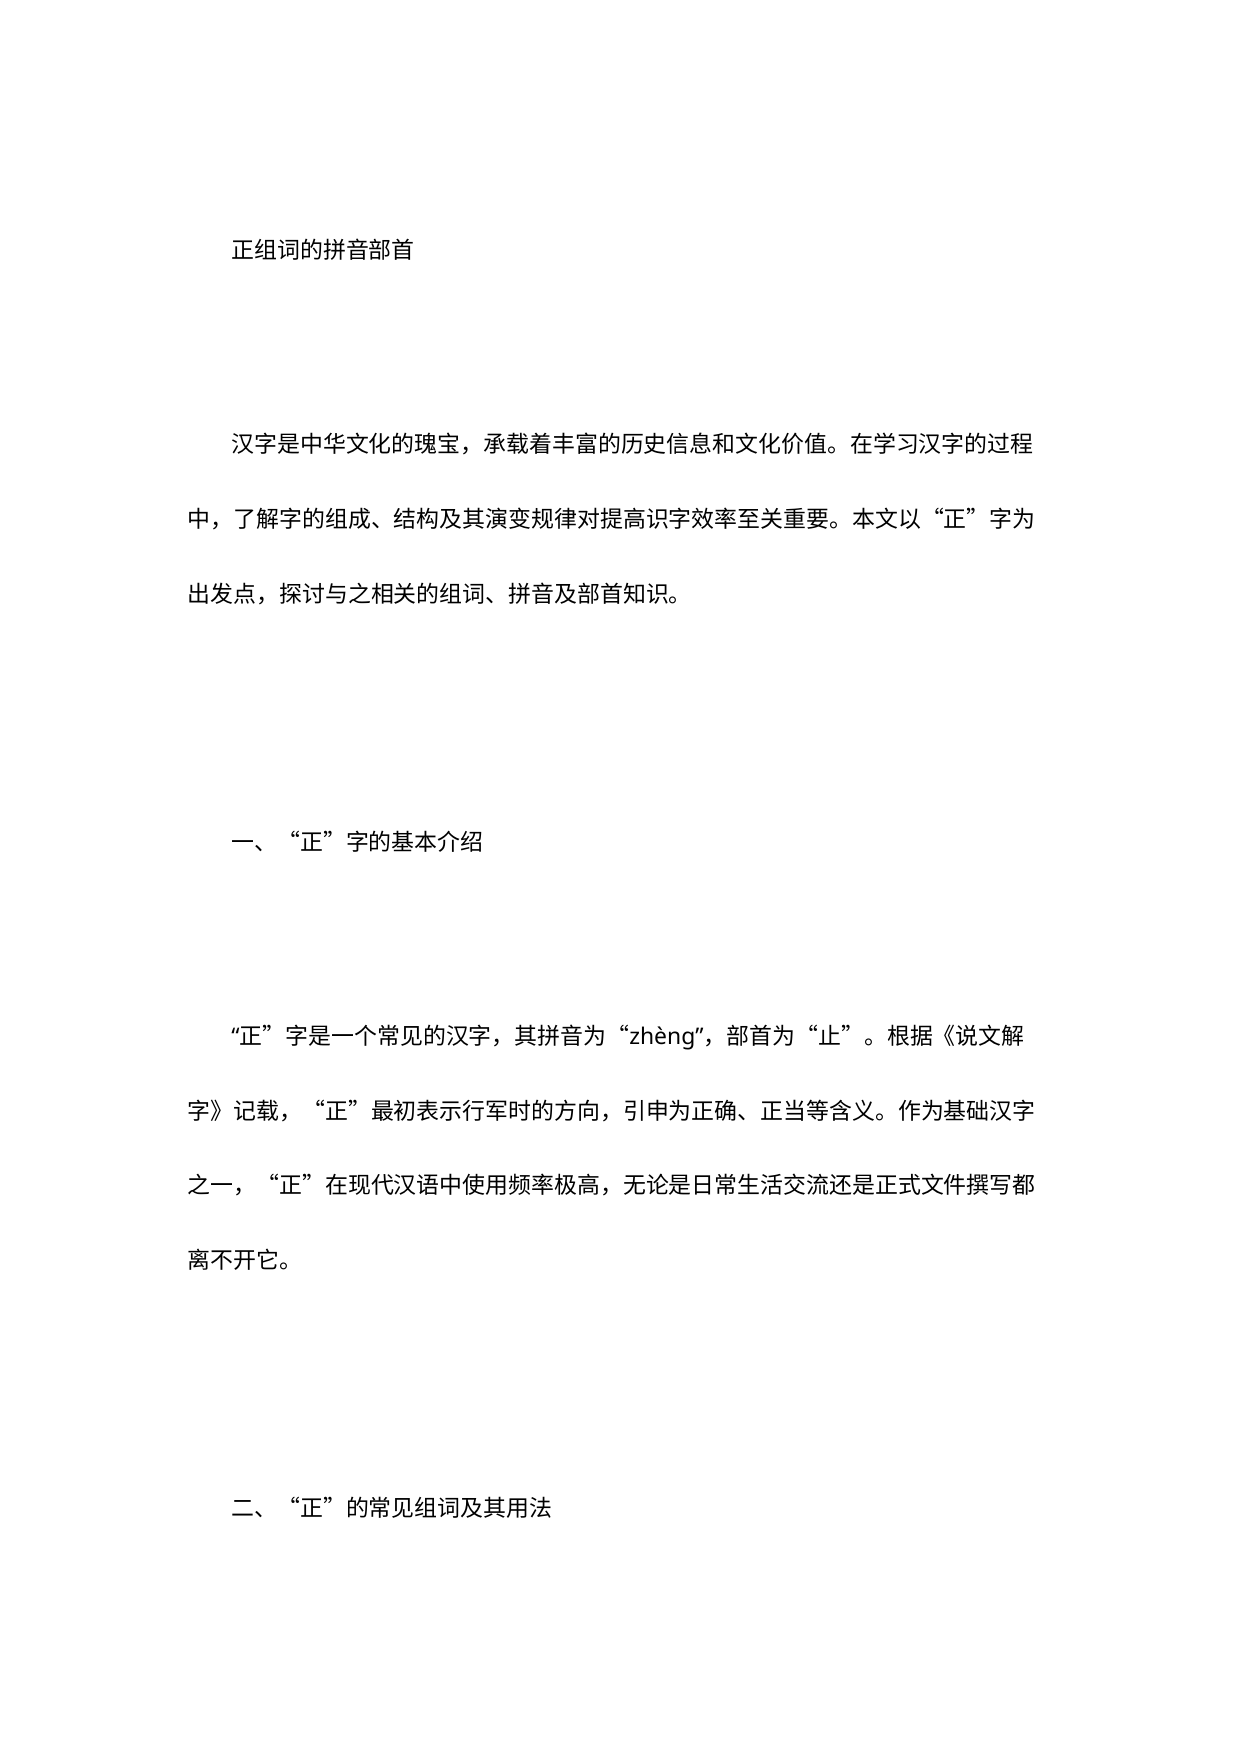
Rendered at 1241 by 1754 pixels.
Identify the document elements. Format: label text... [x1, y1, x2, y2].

text 一、“正”字的基本介绍 [187, 808, 1053, 873]
text 正组词的拼音部首 [187, 216, 1053, 281]
text 二、“正”的常见组词及其用法 [187, 1474, 1053, 1539]
text “正”字是一个常见的汉字，其拼音为“zhèng”，部首为“止”。根据《说文解字》记载，“正”最初表示行军时的方向，引申为正确、正当等含义。作为基础汉字之一，“正”在现代汉语中使用频率极高，无论是日常生活交流还是正式文件撰写都离不开它。 [187, 1002, 1053, 1291]
text 汉字是中华文化的瑰宝，承载着丰富的历史信息和文化价值。在学习汉字的过程中，了解字的组成、结构及其演变规律对提高识字效率至关重要。本文以“正”字为出发点，探讨与之相关的组词、拼音及部首知识。 [187, 410, 1053, 624]
